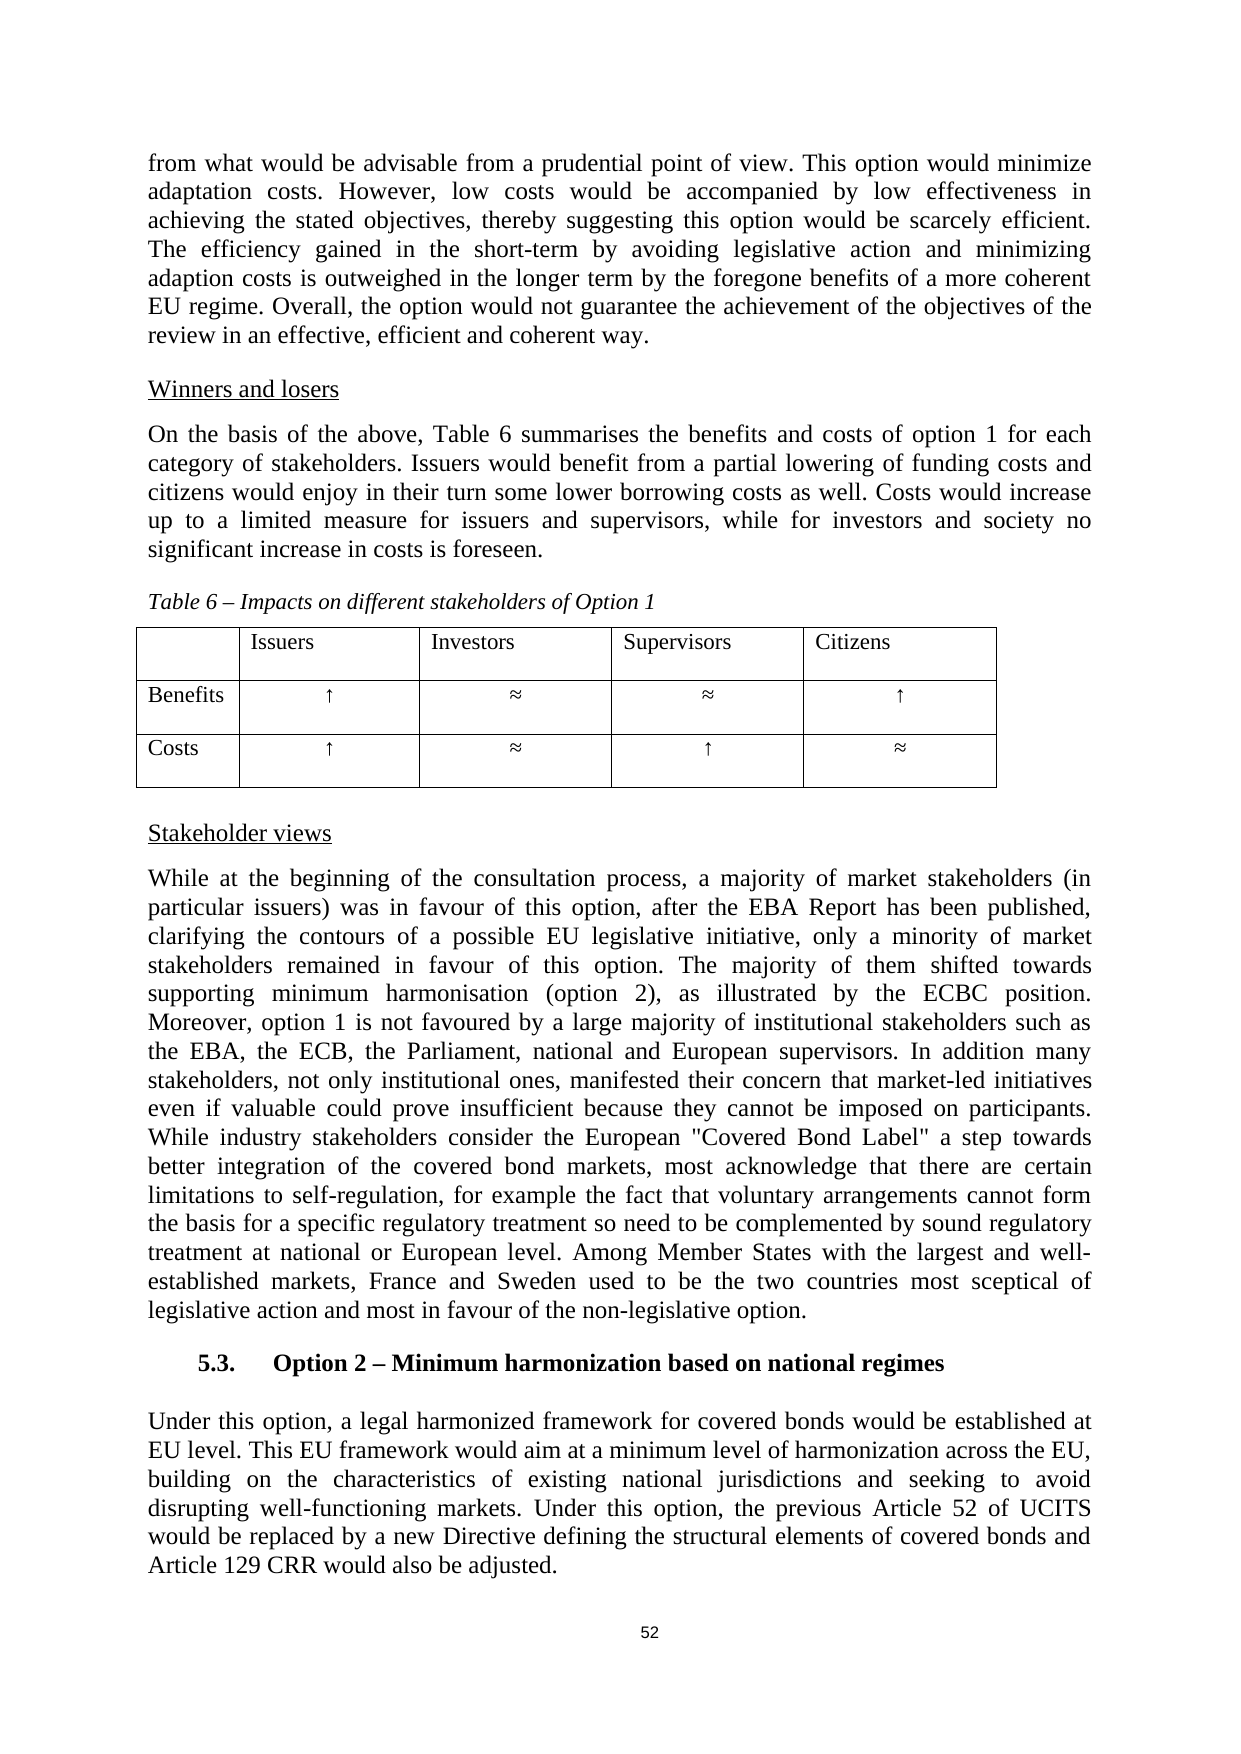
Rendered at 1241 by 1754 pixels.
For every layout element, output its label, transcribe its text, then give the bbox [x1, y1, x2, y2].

table_cell Benefits [137, 681, 239, 733]
table_header Supervisors [612, 628, 803, 680]
table_cell ↑ [804, 681, 996, 733]
table_cell ≈ [612, 681, 803, 733]
table_header [137, 628, 239, 680]
text Stakeholder views [148, 818, 1093, 847]
table_header Issuers [240, 628, 419, 680]
text While at the beginning of the consultation process, a majority of market stakeholders (in particular issuers) was in favour of this option, after the EBA Report has been published, clarifying the contours of a possible EU legislative initiative, only a minority of market stakeholders remained in favour of this option. The majority of them shifted towards supporting minimum harmonisation (option 2), as illustrated by the ECBC position. Moreover, option 1 is not favoured by a large majority of institutional stakeholders such as the EBA, the ECB, the Parliament, national and European supervisors. In addition many stakeholders, not only institutional ones, manifested their concern that market-led initiatives even if valuable could prove insufficient because they cannot be imposed on participants. While industry stakeholders consider the European "Covered Bond Label" a step towards better integration of the covered bond markets, most acknowledge that there are certain limitations to self-regulation, for example the fact that voluntary arrangements cannot form the basis for a specific regulatory treatment so need to be complemented by sound regulatory treatment at national or European level. Among Member States with the largest and well-established markets, France and Sweden used to be the two countries most sceptical of legislative action and most in favour of the non-legislative option. [148, 863, 1093, 1323]
table_cell ≈ [804, 735, 996, 787]
table_cell Costs [137, 735, 239, 787]
text Under this option, a legal harmonized framework for covered bonds would be established at EU level. This EU framework would aim at a minimum level of harmonization across the EU, building on the characteristics of existing national jurisdictions and seeking to avoid disrupting well-functioning markets. Under this option, the previous Article 52 of UCITS would be replaced by a new Directive defining the structural elements of covered bonds and Article 129 CRR would also be adjusted. [148, 1406, 1093, 1579]
table_cell ↑ [612, 735, 803, 787]
table_header Investors [420, 628, 611, 680]
table_cell ≈ [420, 681, 611, 733]
text On the basis of the above, Table 6 summarises the benefits and costs of option 1 for each category of stakeholders. Issuers would benefit from a partial lowering of funding costs and citizens would enjoy in their turn some lower borrowing costs as well. Costs would increase up to a limited measure for issuers and supervisors, while for investors and society no significant increase in costs is foreseen. [148, 419, 1093, 563]
text Winners and losers [148, 374, 1093, 403]
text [148, 148, 1093, 349]
title Table 6 – Impacts on different stakeholders of Option 1 [148, 588, 1093, 614]
subtitle Option 2 – Minimum harmonization based on national regimes [198, 1348, 1093, 1377]
table_cell ↑ [240, 681, 419, 733]
table_cell ↑ [240, 735, 419, 787]
table_header Citizens [804, 628, 996, 680]
table_cell ≈ [420, 735, 611, 787]
